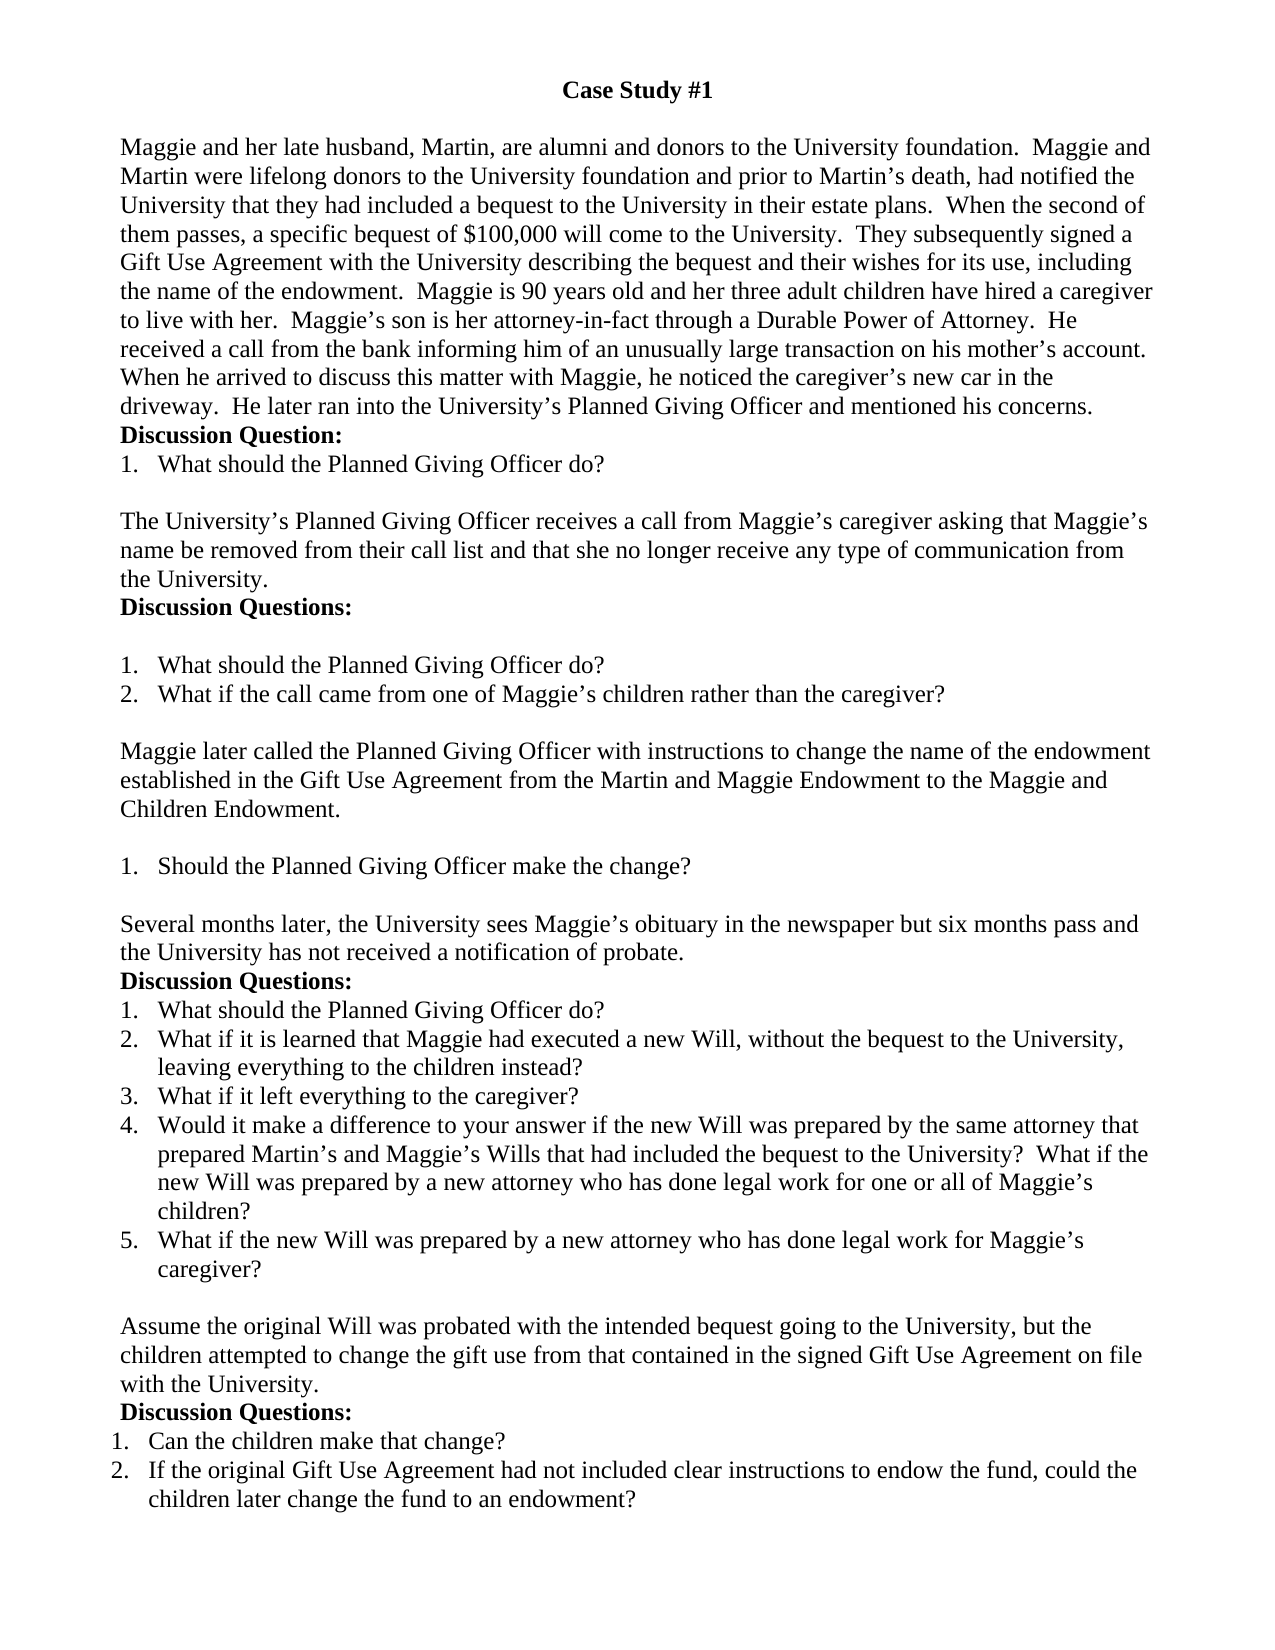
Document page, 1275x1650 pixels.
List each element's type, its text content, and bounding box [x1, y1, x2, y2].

text Case Study #1 [120, 75, 1155, 104]
text Maggie and her late husband, Martin, are alumni and donors to the University foundation. Maggie and Martin were lifelong donors to the University foundation and prior to Martin’s death, had notified the University that they had included a bequest to the University in their estate plans. When the second of them passes, a specific bequest of $100,000 will come to the University. They subsequently signed a Gift Use Agreement with the University describing the bequest and their wishes for its use, including the name of the endowment. Maggie is 90 years old and her three adult children have hired a caregiver to live with her. Maggie’s son is her attorney-in-fact through a Durable Power of Attorney. He received a call from the bank informing him of an unusually large transaction on his mother’s account. When he arrived to discuss this matter with Maggie, he noticed the caregiver’s new car in the driveway. He later ran into the University’s Planned Giving Officer and mentioned his concerns. [120, 132, 1155, 420]
text Assume the original Will was probated with the intended bequest going to the University, but the children attempted to change the gift use from that contained in the signed Gift Use Agreement on file with the University. [120, 1311, 1155, 1397]
list Should the Planned Giving Officer make the change? [120, 851, 1155, 880]
list Can the children make that change? [111, 1426, 1155, 1455]
text Several months later, the University sees Maggie’s obituary in the newspaper but six months pass and the University has not received a notification of probate. [120, 909, 1155, 966]
text The University’s Planned Giving Officer receives a call from Maggie’s caregiver asking that Maggie’s name be removed from their call list and that she no longer receive any type of communication from the University. [120, 506, 1155, 592]
list What should the Planned Giving Officer do? [120, 449, 1155, 477]
list What should the Planned Giving Officer do? [120, 995, 1155, 1024]
list What if it is learned that Maggie had executed a new Will, without the bequest to the University, leaving everything to the children instead? [120, 1024, 1155, 1081]
list What if the new Will was prepared by a new attorney who has done legal work for Maggie’s caregiver? [120, 1225, 1155, 1282]
text Discussion Questions: [120, 1397, 1155, 1426]
text Discussion Question: [120, 420, 1155, 449]
list If the original Gift Use Agreement had not included clear instructions to endow the fund, could the children later change the fund to an endowment? [111, 1455, 1155, 1512]
list What if it left everything to the caregiver? [120, 1081, 1155, 1110]
list Would it make a difference to your answer if the new Will was prepared by the same attorney that prepared Martin’s and Maggie’s Wills that had included the bequest to the University? What if the new Will was prepared by a new attorney who has done legal work for one or all of Maggie’s children? [120, 1110, 1155, 1225]
list What if the call came from one of Maggie’s children rather than the caregiver? [120, 679, 1155, 707]
text Maggie later called the Planned Giving Officer with instructions to change the name of the endowment established in the Gift Use Agreement from the Martin and Maggie Endowment to the Maggie and Children Endowment. [120, 736, 1155, 822]
text Discussion Questions: [120, 592, 1155, 621]
text Discussion Questions: [120, 966, 1155, 995]
list What should the Planned Giving Officer do? [120, 650, 1155, 679]
